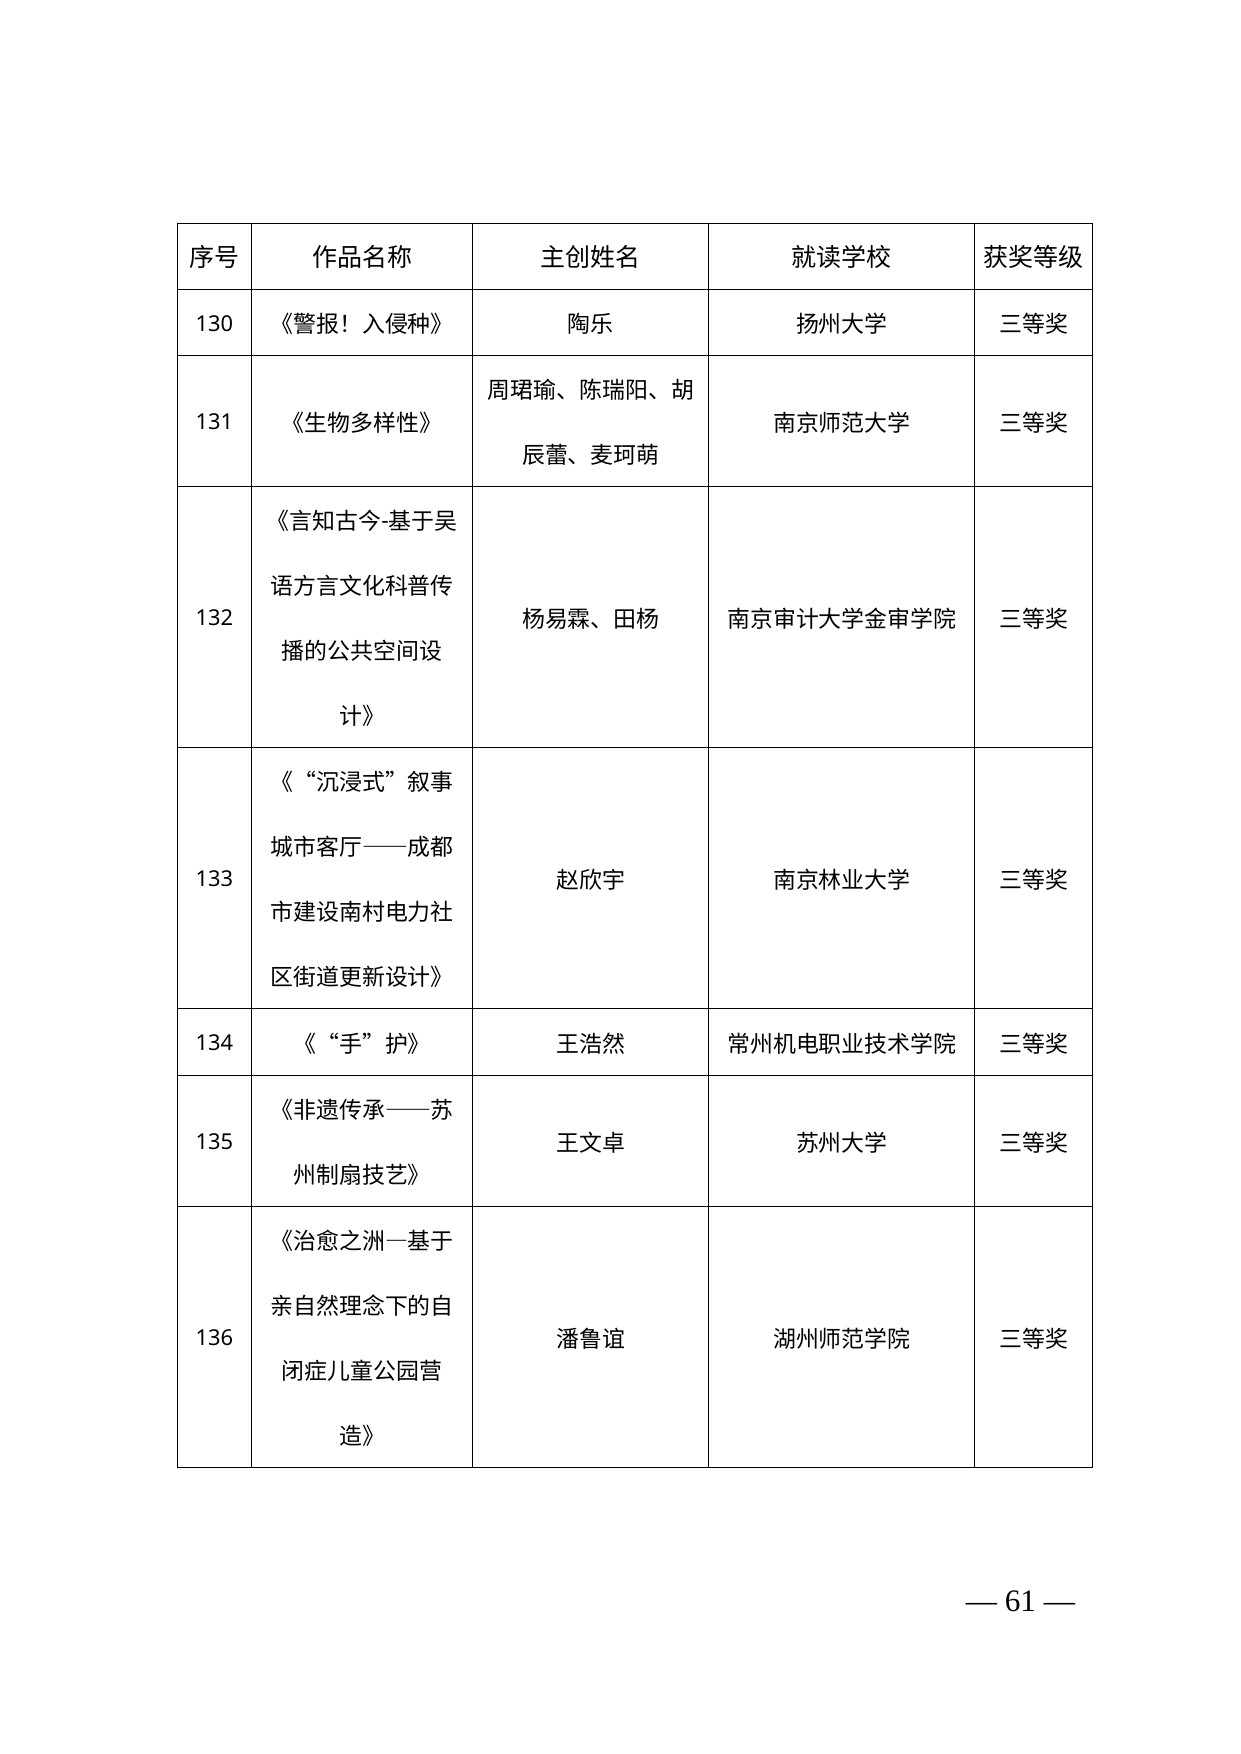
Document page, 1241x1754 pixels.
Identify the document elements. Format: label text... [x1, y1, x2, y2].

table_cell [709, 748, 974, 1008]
table_header 获奖等级 [975, 224, 1092, 288]
table_header 就读学校 [709, 224, 974, 288]
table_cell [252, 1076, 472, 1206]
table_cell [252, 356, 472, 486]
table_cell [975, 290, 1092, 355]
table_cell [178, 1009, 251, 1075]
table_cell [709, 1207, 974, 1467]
table_header 作品名称 [252, 224, 472, 288]
table_header 主创姓名 [473, 224, 708, 288]
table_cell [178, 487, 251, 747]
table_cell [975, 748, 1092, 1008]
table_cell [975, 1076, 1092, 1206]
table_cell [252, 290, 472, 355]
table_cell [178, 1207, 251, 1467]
table_header 序号 [178, 224, 251, 288]
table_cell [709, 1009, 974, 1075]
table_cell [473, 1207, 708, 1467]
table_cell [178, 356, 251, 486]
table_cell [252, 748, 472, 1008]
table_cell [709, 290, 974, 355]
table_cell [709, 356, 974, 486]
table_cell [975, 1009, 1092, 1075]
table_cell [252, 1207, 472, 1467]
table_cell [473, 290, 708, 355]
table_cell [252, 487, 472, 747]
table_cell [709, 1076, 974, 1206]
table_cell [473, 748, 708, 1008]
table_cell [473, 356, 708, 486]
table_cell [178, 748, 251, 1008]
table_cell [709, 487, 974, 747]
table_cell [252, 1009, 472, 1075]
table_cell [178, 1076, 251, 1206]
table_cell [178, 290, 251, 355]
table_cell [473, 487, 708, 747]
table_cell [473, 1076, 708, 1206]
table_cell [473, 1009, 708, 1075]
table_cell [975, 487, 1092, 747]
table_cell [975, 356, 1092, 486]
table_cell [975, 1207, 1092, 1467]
